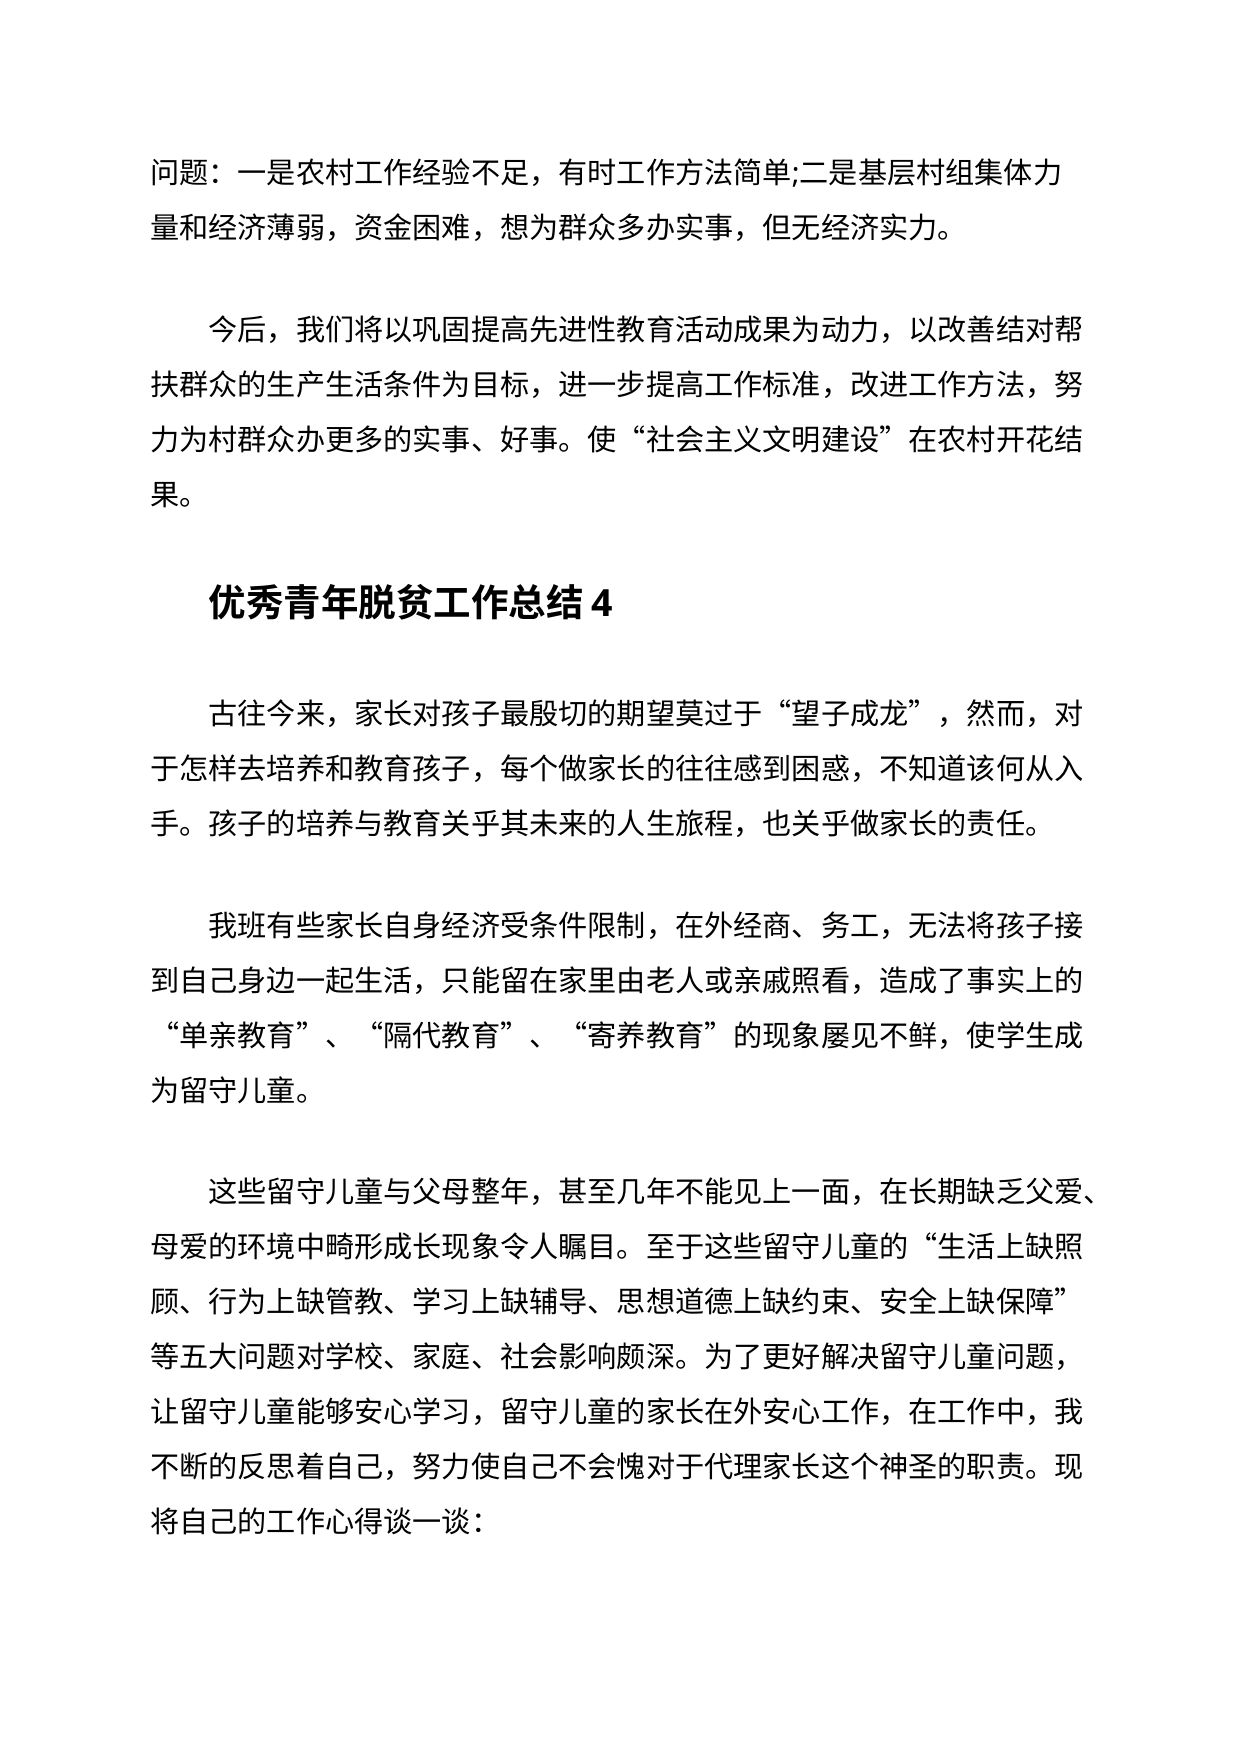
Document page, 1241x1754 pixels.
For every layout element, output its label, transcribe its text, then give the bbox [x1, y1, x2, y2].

text 今后，我们将以巩固提高先进性教育活动成果为动力，以改善结对帮扶群众的生产生活条件为目标，进一步提高工作标准，改进工作方法，努力为村群众办更多的实事、好事。使“社会主义文明建设”在农村开花结果。 [150, 307, 1090, 514]
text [150, 150, 1090, 247]
text 优秀青年脱贫工作总结4 [150, 573, 1090, 628]
text 这些留守儿童与父母整年，甚至几年不能见上一面，在长期缺乏父爱、母爱的环境中畸形成长现象令人瞩目。至于这些留守儿童的“生活上缺照顾、行为上缺管教、学习上缺辅导、思想道德上缺约束、安全上缺保障”等五大问题对学校、家庭、社会影响颇深。为了更好解决留守儿童问题，让留守儿童能够安心学习，留守儿童的家长在外安心工作，在工作中，我不断的反思着自己，努力使自己不会愧对于代理家长这个神圣的职责。现将自己的工作心得谈一谈： [150, 1169, 1090, 1541]
text 古往今来，家长对孩子最殷切的期望莫过于“望子成龙”，然而，对于怎样去培养和教育孩子，每个做家长的往往感到困惑，不知道该何从入手。孩子的培养与教育关乎其未来的人生旅程，也关乎做家长的责任。 [150, 691, 1090, 843]
text 我班有些家长自身经济受条件限制，在外经商、务工，无法将孩子接到自己身边一起生活，只能留在家里由老人或亲戚照看，造成了事实上的“单亲教育”、“隔代教育”、“寄养教育”的现象屡见不鲜，使学生成为留守儿童。 [150, 902, 1090, 1109]
